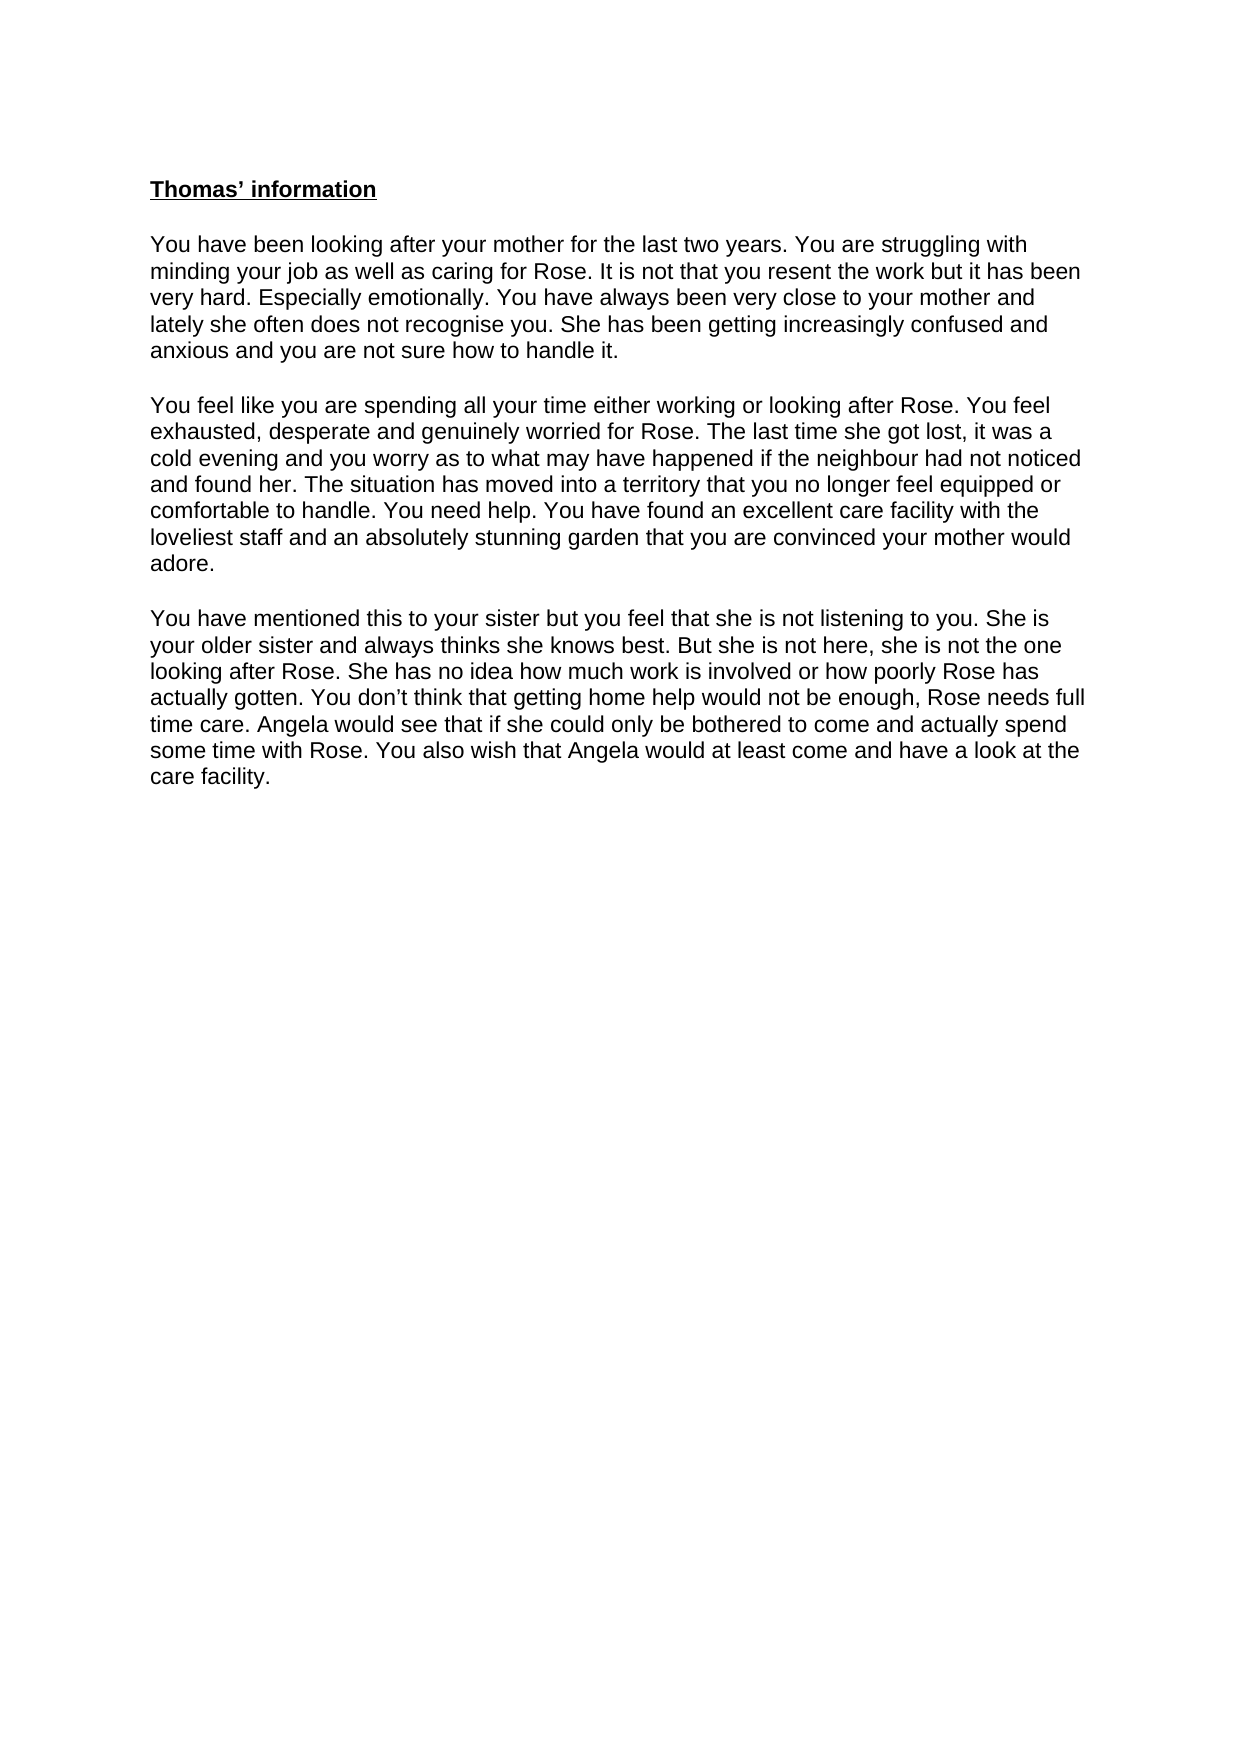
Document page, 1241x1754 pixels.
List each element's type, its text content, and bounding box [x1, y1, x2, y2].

text You feel like you are spending all your time either working or looking after Rose. You feel exhausted, desperate and genuinely worried for Rose. The last time she got lost, it was a cold evening and you worry as to what may have happened if the neighbour had not noticed and found her. The situation has moved into a territory that you no longer feel equipped or comfortable to handle. You need help. You have found an excellent care facility with the loveliest staff and an absolutely stunning garden that you are convinced your mother would adore. [150, 392, 1090, 576]
text You have mentioned this to your sister but you feel that she is not listening to you. She is your older sister and always thinks she knows best. But she is not here, she is not the one looking after Rose. She has no idea how much work is involved or how poorly Rose has actually gotten. You don’t think that getting home help would not be enough, Rose needs full time care. Angela would see that if she could only be bothered to come and actually spend some time with Rose. You also wish that Angela would at least come and have a look at the care facility. [150, 605, 1090, 790]
text You have been looking after your mother for the last two years. You are struggling with minding your job as well as caring for Rose. It is not that you resent the work but it has been very hard. Especially emotionally. You have always been very close to your mother and lately she often does not recognise you. She has been getting increasingly confused and anxious and you are not sure how to handle it. [150, 231, 1090, 363]
text Thomas’ information [150, 176, 1090, 203]
